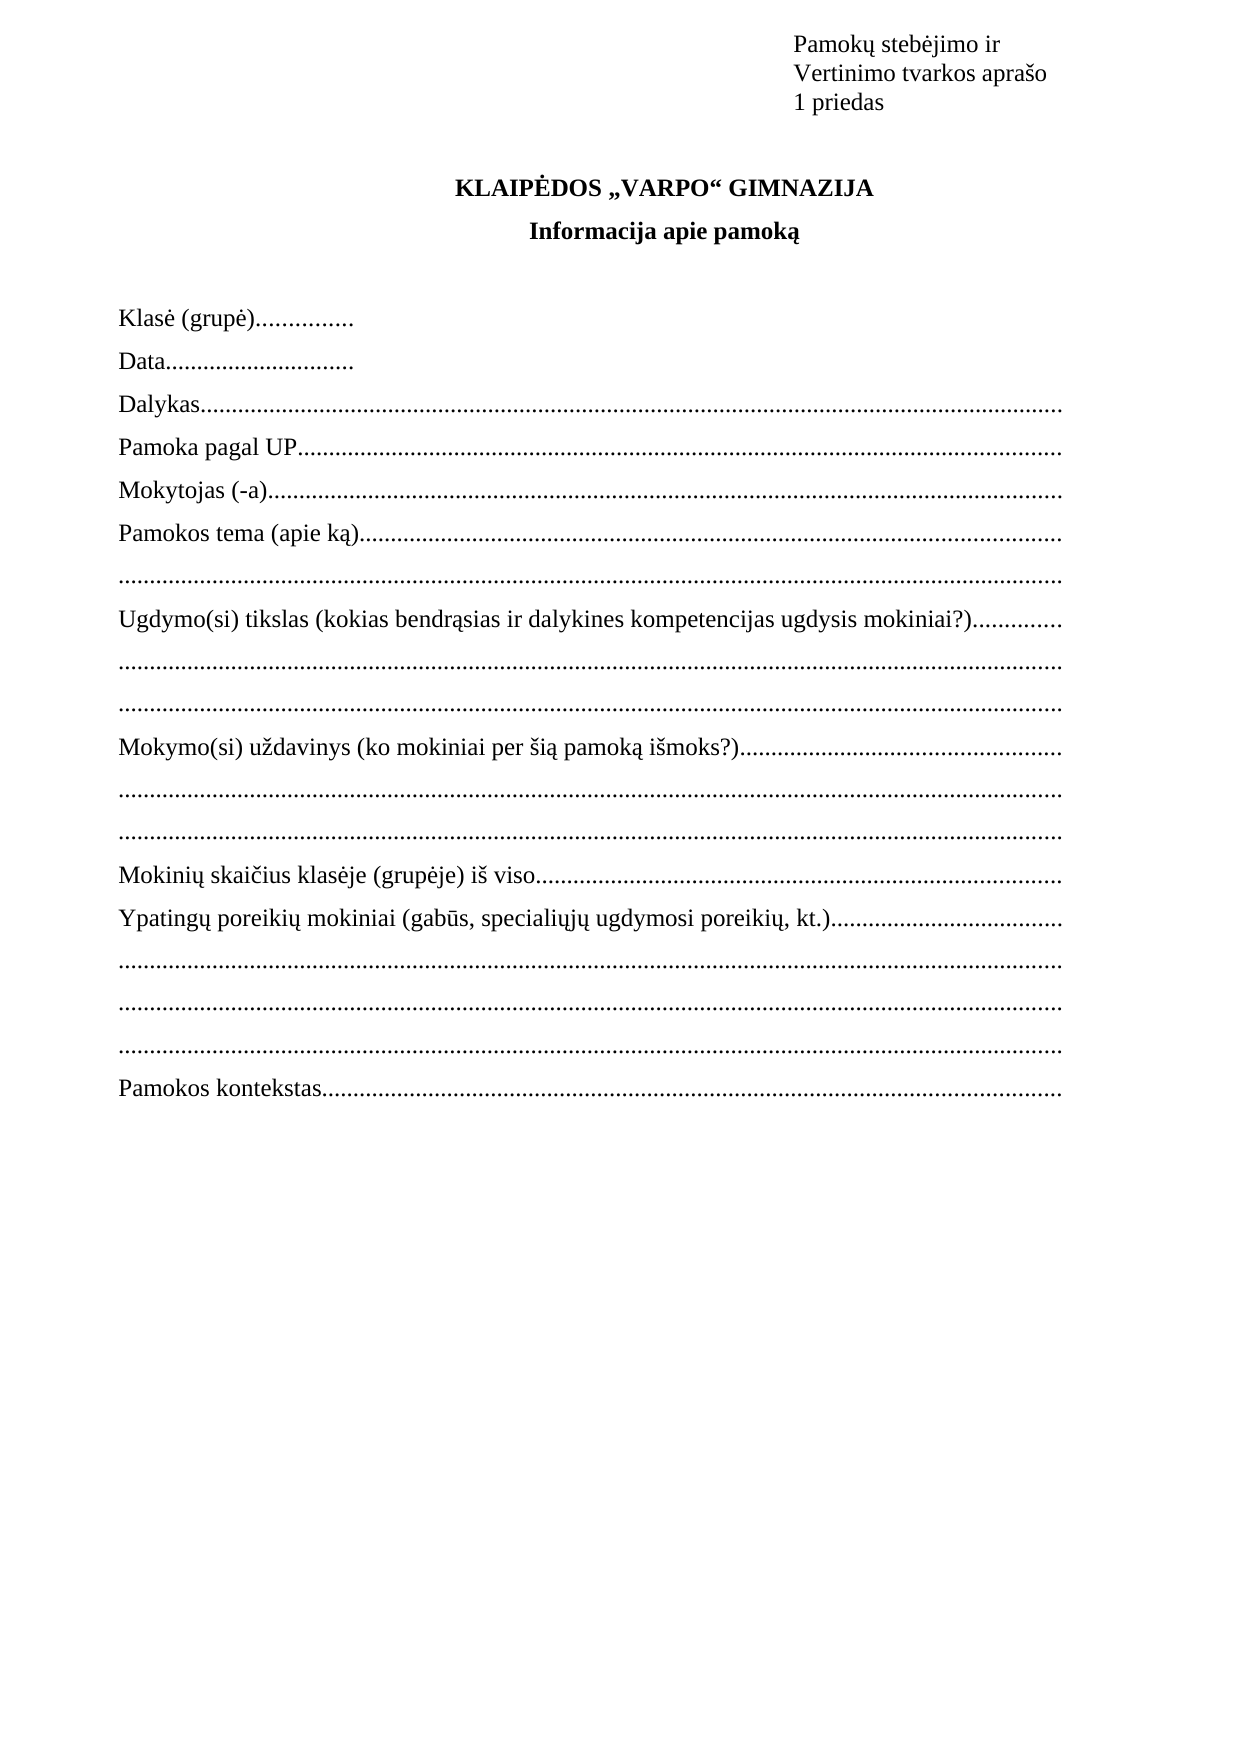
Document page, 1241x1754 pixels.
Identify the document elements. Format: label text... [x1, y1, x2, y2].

text Data [118, 346, 1211, 374]
text Pamokos tema (apie ką) [118, 518, 1211, 547]
text Ugdymo(si) tikslas (kokias bendrąsias ir dalykines kompetencijas ugdysis mokiniai?) [118, 604, 1211, 633]
text Vertinimo tvarkos aprašo [793, 58, 1211, 87]
text Informacija apie pamoką [118, 216, 1211, 245]
text Mokytojas (-a) [118, 475, 1211, 504]
text Pamokos kontekstas [118, 1073, 1211, 1102]
text 1 priedas [793, 87, 1211, 116]
text Mokinių skaičius klasėje (grupėje) iš viso [118, 860, 1211, 888]
text Mokymo(si) uždavinys (ko mokiniai per šią pamoką išmoks?) [118, 732, 1211, 761]
text Pamoka pagal UP [118, 432, 1211, 461]
text Pamokų stebėjimo ir [793, 29, 1211, 58]
text KLAIPĖDOS „VARPO“ GIMNAZIJA [118, 173, 1211, 202]
text Klasė (grupė) [118, 303, 1211, 331]
text Dalykas [118, 389, 1211, 418]
text Ypatingų poreikių mokiniai (gabūs, specialiųjų ugdymosi poreikių, kt.) [118, 903, 1211, 932]
